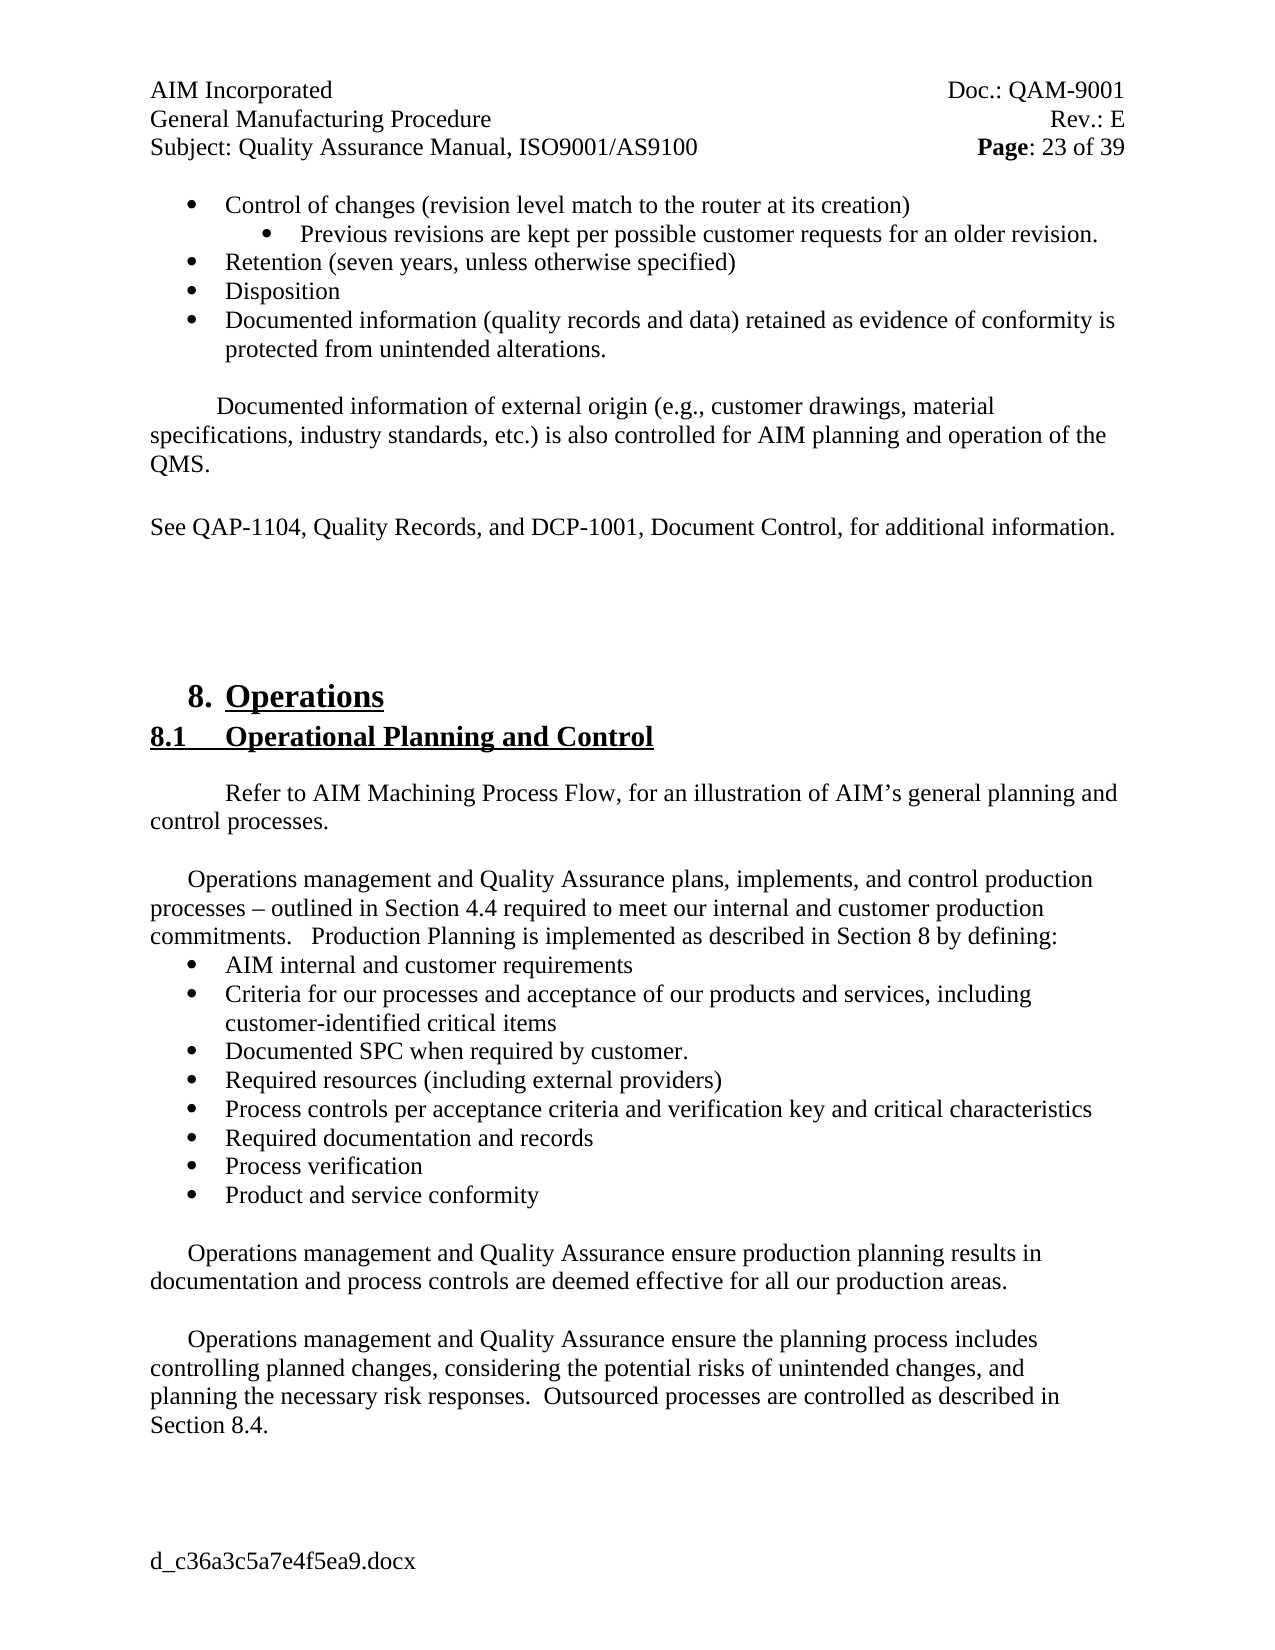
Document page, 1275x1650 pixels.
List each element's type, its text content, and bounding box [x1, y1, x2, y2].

list Required documentation and records [187, 1123, 1125, 1151]
list AIM internal and customer requirements [187, 950, 1125, 979]
subtitle Operations [187, 677, 1125, 715]
list Documented information (quality records and data) retained as evidence of conformity is protected from unintended alterations. [187, 305, 1125, 362]
list Previous revisions are kept per possible customer requests for an older revision. [262, 219, 1125, 247]
text Operations management and Quality Assurance ensure production planning results in documentation and process controls are deemed effective for all our production areas. [150, 1238, 1125, 1295]
list Required resources (including external providers) [187, 1065, 1125, 1094]
list Documented SPC when required by customer. [187, 1036, 1125, 1065]
text Operations management and Quality Assurance plans, implements, and control production processes – outlined in Section 4.4 required to meet our internal and customer production commitments. Production Planning is implemented as described in Section 8 by defining: [150, 864, 1125, 950]
text Operations management and Quality Assurance ensure the planning process includes controlling planned changes, considering the potential risks of unintended changes, and planning the necessary risk responses. Outsourced processes are controlled as described in Section 8.4. [150, 1324, 1110, 1439]
list Criteria for our processes and acceptance of our products and services, including customer-identified critical items [187, 979, 1125, 1036]
list Process verification [187, 1151, 1125, 1180]
text Documented information of external origin (e.g., customer drawings, material specifications, industry standards, etc.) is also controlled for AIM planning and operation of the QMS. [150, 391, 1125, 477]
list Product and service conformity [187, 1180, 1125, 1209]
text Refer to AIM Machining Process Flow, for an illustration of AIM’s general planning and control processes. [150, 778, 1125, 835]
list Retention (seven years, unless otherwise specified) [187, 247, 1125, 276]
list Disposition [187, 276, 1125, 305]
subtitle 8.1 Operational Planning and Control [150, 719, 1125, 753]
list Control of changes (revision level match to the router at its creation) [187, 190, 1125, 219]
text See QAP-1104, Quality Records, and DCP-1001, Document Control, for additional information. [150, 512, 1125, 540]
list Process controls per acceptance criteria and verification key and critical characteristics [187, 1094, 1125, 1123]
